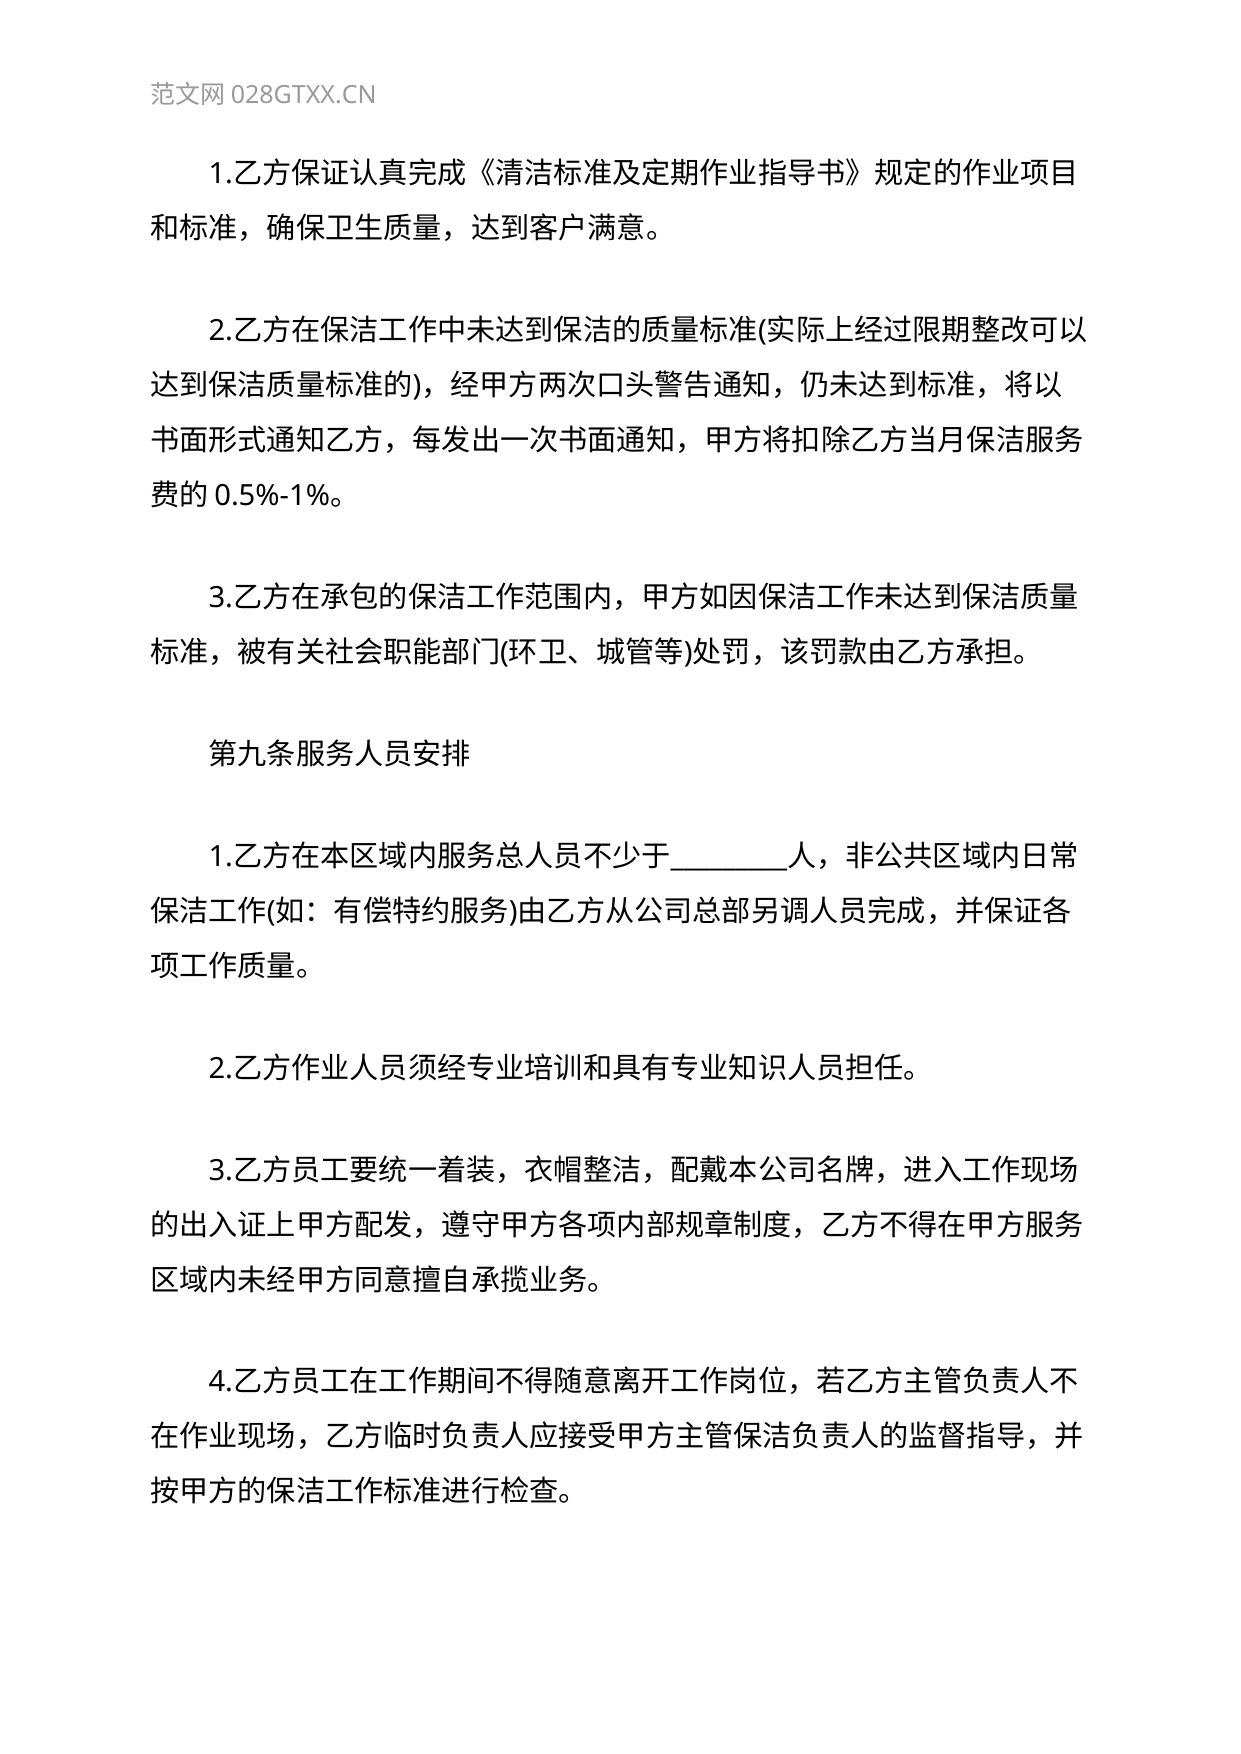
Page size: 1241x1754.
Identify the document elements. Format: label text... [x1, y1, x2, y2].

text 3.乙方在承包的保洁工作范围内，甲方如因保洁工作未达到保洁质量标准，被有关社会职能部门(环卫、城管等)处罚，该罚款由乙方承担。 [150, 574, 1090, 671]
text 2.乙方在保洁工作中未达到保洁的质量标准(实际上经过限期整改可以达到保洁质量标准的)，经甲方两次口头警告通知，仍未达到标准，将以书面形式通知乙方，每发出一次书面通知，甲方将扣除乙方当月保洁服务费的0.5%-1%。 [150, 307, 1090, 514]
text 2.乙方作业人员须经专业培训和具有专业知识人员担任。 [150, 1044, 1090, 1087]
text 4.乙方员工在工作期间不得随意离开工作岗位，若乙方主管负责人不在作业现场，乙方临时负责人应接受甲方主管保洁负责人的监督指导，并按甲方的保洁工作标准进行检查。 [150, 1358, 1090, 1510]
text 第九条服务人员安排 [150, 731, 1090, 773]
text 1.乙方在本区域内服务总人员不少于_________人，非公共区域内日常保洁工作(如：有偿特约服务)由乙方从公司总部另调人员完成，并保证各项工作质量。 [150, 832, 1090, 985]
text 1.乙方保证认真完成《清洁标准及定期作业指导书》规定的作业项目和标准，确保卫生质量，达到客户满意。 [150, 150, 1090, 247]
text 3.乙方员工要统一着装，衣帽整洁，配戴本公司名牌，进入工作现场的出入证上甲方配发，遵守甲方各项内部规章制度，乙方不得在甲方服务区域内未经甲方同意擅自承揽业务。 [150, 1146, 1090, 1298]
